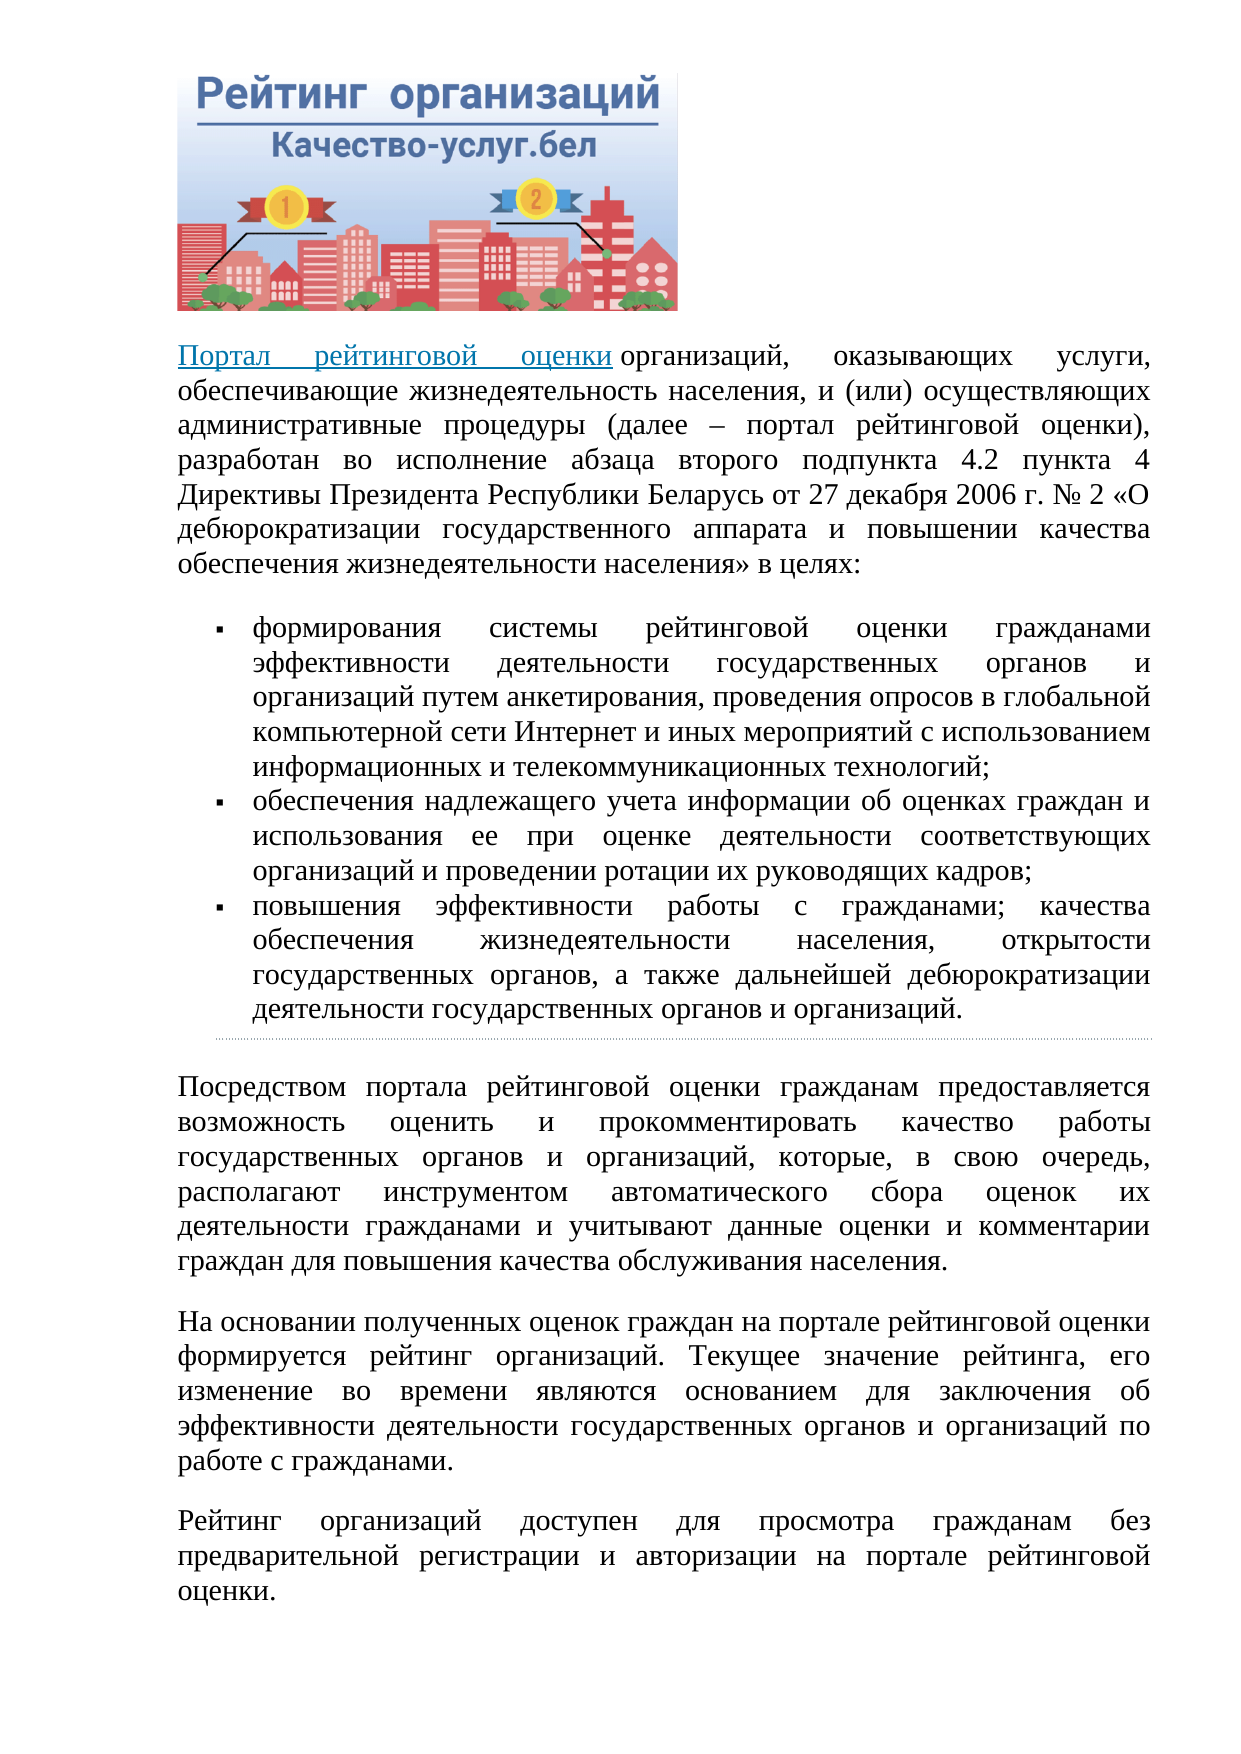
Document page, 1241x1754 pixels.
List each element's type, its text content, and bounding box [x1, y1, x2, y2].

list обеспечения надлежащего учета информации об оценках граждан и использования ее при оценке деятельности соответствующих организаций и проведении ротации их руководящих кадров; [215, 783, 1152, 887]
text Портал рейтинговой оценки организаций, оказывающих услуги, обеспечивающие жизнедеятельность населения, и (или) осуществляющих административные процедуры (далее – портал рейтинговой оценки), разработан во исполнение абзаца второго подпункта 4.2 пункта 4 Директивы Президента Республики Беларусь от 27 декабря 2006 г. № 2 «О дебюрократизации государственного аппарата и повышении качества обеспечения жизнедеятельности населения» в целях: [177, 337, 1152, 580]
list повышения эффективности работы с гражданами; качества обеспечения жизнедеятельности населения, открытости государственных органов, а также дальнейшей дебюрократизации деятельности государственных органов и организаций. [215, 887, 1152, 1039]
picture [177, 73, 678, 311]
text На основании полученных оценок граждан на портале рейтинговой оценки формируется рейтинг организаций. Текущее значение рейтинга, его изменение во времени являются основанием для заключения об эффективности деятельности государственных органов и организаций по работе с гражданами. [177, 1303, 1152, 1476]
list формирования системы рейтинговой оценки гражданами эффективности деятельности государственных органов и организаций путем анкетирования, проведения опросов в глобальной компьютерной сети Интернет и иных мероприятий с использованием информационных и телекоммуникационных технологий; [215, 609, 1152, 783]
text Рейтинг организаций доступен для просмотра гражданам без предварительной регистрации и авторизации на портале рейтинговой оценки. [177, 1502, 1152, 1607]
text Посредством портала рейтинговой оценки гражданам предоставляется возможность оценить и прокомментировать качество работы государственных органов и организаций, которые, в свою очередь, располагают инструментом автоматического сбора оценок их деятельности гражданами и учитывают данные оценки и комментарии граждан для повышения качества обслуживания населения. [177, 1069, 1152, 1277]
picture [358, 351, 364, 363]
